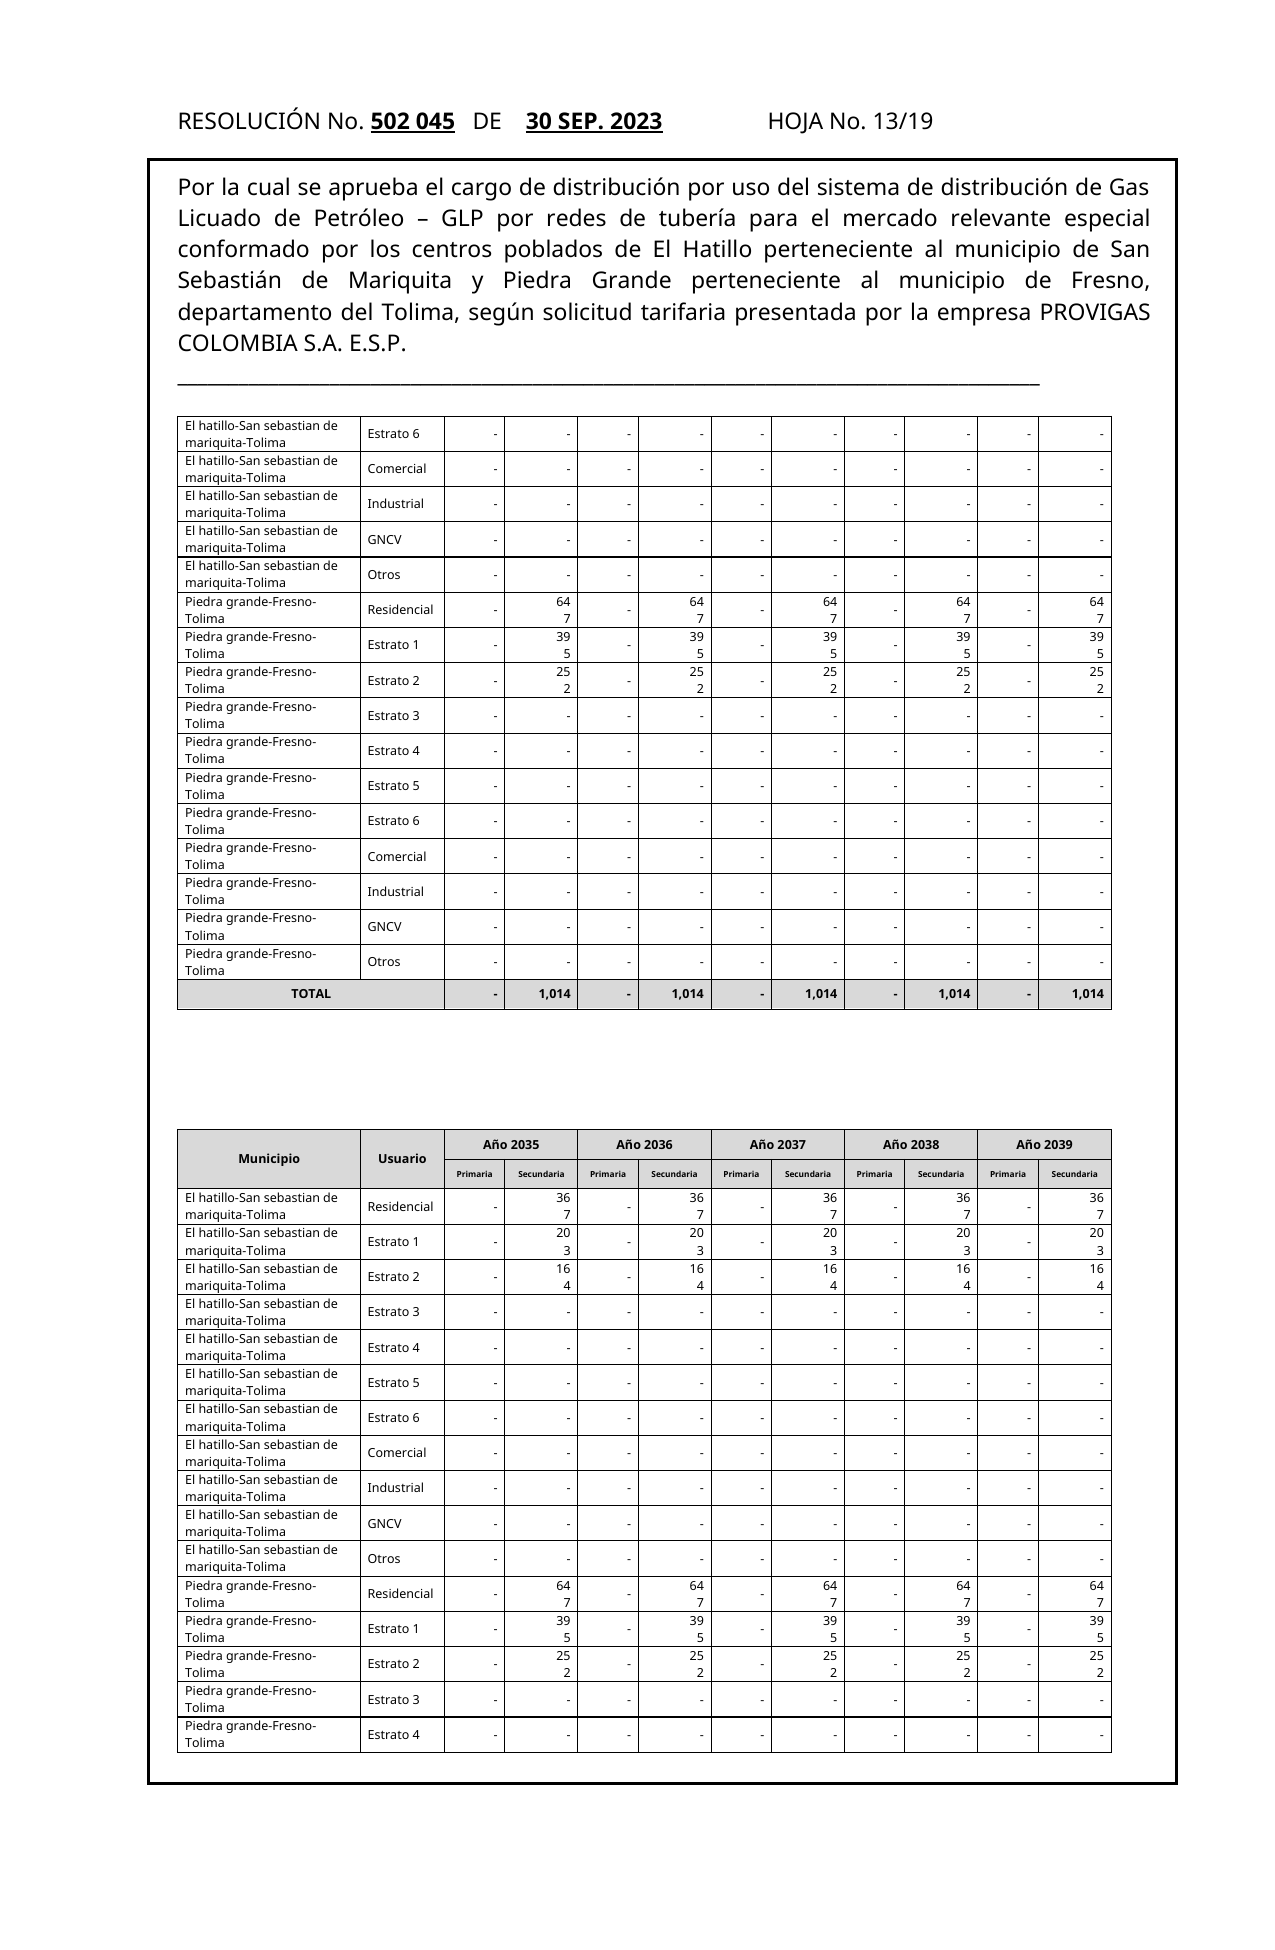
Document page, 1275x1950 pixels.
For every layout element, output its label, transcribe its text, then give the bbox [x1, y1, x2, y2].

table_cell Residencial [361, 593, 444, 627]
table_cell - [445, 1682, 504, 1716]
table_cell - [978, 1647, 1038, 1681]
table_cell El hatillo-San sebastian de mariquita-Tolima [178, 1401, 360, 1435]
table_cell - [445, 628, 504, 662]
table_cell Piedra grande-Fresno-Tolima [178, 628, 360, 662]
table_cell - [445, 558, 504, 592]
table_cell - [445, 1506, 504, 1540]
table_cell - [578, 1189, 638, 1223]
table_cell - [639, 1436, 711, 1470]
table_cell 647 [772, 593, 844, 627]
table_cell - [905, 910, 977, 944]
table_cell - [639, 1541, 711, 1576]
table_cell - [639, 522, 711, 556]
table_cell Estrato 4 [361, 1718, 444, 1752]
table_cell Residencial [361, 1189, 444, 1223]
table_cell - [445, 1436, 504, 1470]
table_cell - [505, 1436, 577, 1470]
table_cell - [578, 1260, 638, 1294]
table_cell - [712, 1541, 771, 1576]
table_cell - [505, 487, 577, 521]
table_cell 647 [639, 593, 711, 627]
table_cell - [845, 1260, 904, 1294]
table_cell - [978, 910, 1038, 944]
table_cell - [505, 1718, 577, 1752]
table_cell 395 [639, 1612, 711, 1646]
table_cell - [712, 1506, 771, 1540]
table_cell 395 [505, 1612, 577, 1646]
table_cell - [845, 1295, 904, 1329]
table_cell Secundaria [905, 1160, 977, 1188]
table_cell - [905, 1682, 977, 1716]
table_cell - [639, 1471, 711, 1505]
table_cell - [978, 874, 1038, 908]
table_cell 1,014 [639, 980, 711, 1008]
table_cell - [578, 522, 638, 556]
table_cell - [578, 1225, 638, 1259]
table_cell - [445, 1295, 504, 1329]
table_cell - [845, 1541, 904, 1576]
table_cell Estrato 1 [361, 1225, 444, 1259]
table_cell Comercial [361, 452, 444, 486]
table_cell 203 [905, 1225, 977, 1259]
table_cell - [978, 1330, 1038, 1364]
table_cell - [578, 1365, 638, 1399]
table_cell - [639, 804, 711, 838]
table_cell - [505, 1401, 577, 1435]
table_cell Piedra grande-Fresno-Tolima [178, 910, 360, 944]
table_cell - [978, 1577, 1038, 1611]
table_cell - [978, 804, 1038, 838]
table_cell - [1039, 1541, 1111, 1576]
table_cell - [712, 1577, 771, 1611]
table_cell Otros [361, 558, 444, 592]
table_cell - [845, 1401, 904, 1435]
table_cell - [445, 734, 504, 768]
table_cell - [1039, 769, 1111, 803]
table_cell - [639, 1401, 711, 1435]
table_cell 252 [1039, 1647, 1111, 1681]
table_cell El hatillo-San sebastian de mariquita-Tolima [178, 1225, 360, 1259]
table_cell Secundaria [505, 1160, 577, 1188]
table_cell - [978, 945, 1038, 979]
table_cell - [905, 1295, 977, 1329]
table_cell - [978, 628, 1038, 662]
table_cell - [845, 1718, 904, 1752]
table_cell - [445, 593, 504, 627]
table_cell - [639, 487, 711, 521]
table_cell - [978, 1682, 1038, 1716]
table_cell - [505, 558, 577, 592]
table_cell - [845, 1506, 904, 1540]
table_cell - [639, 1295, 711, 1329]
table_cell - [578, 558, 638, 592]
table_cell - [712, 1436, 771, 1470]
table_cell - [578, 1682, 638, 1716]
table_cell - [639, 1718, 711, 1752]
table_cell - [1039, 1682, 1111, 1716]
table_cell GNCV [361, 522, 444, 556]
table_cell - [712, 910, 771, 944]
table_cell - [578, 593, 638, 627]
table_cell 395 [1039, 1612, 1111, 1646]
table_cell Primaria [978, 1160, 1038, 1188]
table_cell 164 [1039, 1260, 1111, 1294]
table_cell 367 [505, 1189, 577, 1223]
table_cell - [845, 698, 904, 732]
table_cell - [772, 417, 844, 451]
table_cell - [772, 874, 844, 908]
table_cell - [578, 1401, 638, 1435]
table_cell El hatillo-San sebastian de mariquita-Tolima [178, 1436, 360, 1470]
table_cell - [978, 1225, 1038, 1259]
table_cell - [905, 1718, 977, 1752]
table_cell - [845, 1577, 904, 1611]
table_cell - [505, 1330, 577, 1364]
table_cell - [712, 1295, 771, 1329]
table_cell Estrato 2 [361, 1260, 444, 1294]
table_cell - [578, 1471, 638, 1505]
table_cell - [978, 1718, 1038, 1752]
table_cell - [505, 874, 577, 908]
table_cell 647 [505, 1577, 577, 1611]
table_cell - [845, 1225, 904, 1259]
table_header Año 2038 [845, 1130, 977, 1159]
table_cell - [1039, 804, 1111, 838]
table_cell - [1039, 417, 1111, 451]
table_cell Otros [361, 1541, 444, 1576]
table_header Municipio [178, 1130, 360, 1188]
table_cell - [905, 1436, 977, 1470]
table_cell - [578, 1577, 638, 1611]
table_cell - [845, 1647, 904, 1681]
table_cell - [772, 1401, 844, 1435]
table_cell 252 [639, 1647, 711, 1681]
table_cell - [578, 734, 638, 768]
table_cell - [905, 874, 977, 908]
table_cell - [845, 1612, 904, 1646]
table_cell 1,014 [1039, 980, 1111, 1008]
table_cell - [712, 804, 771, 838]
table_cell - [578, 1436, 638, 1470]
table_cell - [712, 1471, 771, 1505]
table_cell - [978, 522, 1038, 556]
table_cell - [445, 1471, 504, 1505]
table_cell - [712, 1365, 771, 1399]
table_cell - [772, 1365, 844, 1399]
table_cell - [845, 1436, 904, 1470]
table_cell - [772, 734, 844, 768]
table_cell - [845, 769, 904, 803]
table_cell - [505, 1682, 577, 1716]
table_cell 395 [772, 628, 844, 662]
table_cell - [772, 1330, 844, 1364]
table_cell - [978, 1260, 1038, 1294]
table_cell - [905, 1330, 977, 1364]
table_cell El hatillo-San sebastian de mariquita-Tolima [178, 522, 360, 556]
table_cell 252 [772, 1647, 844, 1681]
table_cell - [505, 417, 577, 451]
table_cell Piedra grande-Fresno-Tolima [178, 663, 360, 697]
table_cell Secundaria [772, 1160, 844, 1188]
table_cell - [445, 1365, 504, 1399]
table_cell - [712, 628, 771, 662]
table_cell Secundaria [1039, 1160, 1111, 1188]
table_cell - [712, 1612, 771, 1646]
table_cell - [639, 1365, 711, 1399]
table_cell Piedra grande-Fresno-Tolima [178, 839, 360, 873]
table_cell - [905, 452, 977, 486]
table_cell - [578, 1295, 638, 1329]
table_cell - [905, 734, 977, 768]
table_cell - [845, 839, 904, 873]
table_cell 203 [505, 1225, 577, 1259]
table_cell Estrato 1 [361, 628, 444, 662]
table_cell Otros [361, 945, 444, 979]
table_header Año 2037 [712, 1130, 844, 1159]
table_cell - [1039, 1506, 1111, 1540]
table_cell - [905, 839, 977, 873]
table_cell 647 [1039, 593, 1111, 627]
table_cell Estrato 6 [361, 804, 444, 838]
table_cell 395 [905, 1612, 977, 1646]
table_cell - [845, 1471, 904, 1505]
table_cell - [978, 593, 1038, 627]
table_cell - [578, 1647, 638, 1681]
table_cell - [978, 1295, 1038, 1329]
table_cell - [978, 1541, 1038, 1576]
table_cell 395 [639, 628, 711, 662]
table_cell El hatillo-San sebastian de mariquita-Tolima [178, 1260, 360, 1294]
table_cell - [772, 1436, 844, 1470]
table_cell - [772, 945, 844, 979]
table_cell El hatillo-San sebastian de mariquita-Tolima [178, 1295, 360, 1329]
table_cell - [505, 1506, 577, 1540]
table_cell Secundaria [639, 1160, 711, 1188]
table_cell - [578, 1718, 638, 1752]
table_header Año 2039 [978, 1130, 1111, 1159]
table_cell - [505, 1471, 577, 1505]
table_cell - [712, 980, 771, 1008]
table_cell - [1039, 734, 1111, 768]
table_cell - [978, 734, 1038, 768]
table_cell - [905, 1365, 977, 1399]
table_cell - [445, 910, 504, 944]
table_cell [178, 1718, 360, 1752]
table_cell - [445, 1612, 504, 1646]
table_cell Estrato 6 [361, 1401, 444, 1435]
table_cell - [712, 945, 771, 979]
table_cell - [1039, 698, 1111, 732]
table_cell - [845, 980, 904, 1008]
table_cell - [845, 452, 904, 486]
table_cell TOTAL [178, 980, 444, 1008]
table_cell - [578, 628, 638, 662]
table_cell - [578, 1330, 638, 1364]
table_cell - [772, 804, 844, 838]
table_cell - [1039, 874, 1111, 908]
table_cell - [1039, 487, 1111, 521]
table_cell GNCV [361, 910, 444, 944]
table_header Usuario [361, 1130, 444, 1188]
table_cell - [845, 558, 904, 592]
table_cell Industrial [361, 1471, 444, 1505]
table_cell - [712, 769, 771, 803]
table_cell - [445, 1718, 504, 1752]
table_cell Primaria [845, 1160, 904, 1188]
table_cell - [445, 1577, 504, 1611]
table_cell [178, 487, 360, 521]
table_cell Piedra grande-Fresno-Tolima [178, 734, 360, 768]
table_cell - [445, 452, 504, 486]
table_cell - [445, 487, 504, 521]
table_cell - [578, 980, 638, 1008]
table_cell Estrato 1 [361, 1612, 444, 1646]
table_cell - [639, 874, 711, 908]
table_cell - [445, 874, 504, 908]
table_cell - [505, 910, 577, 944]
table_cell - [712, 1647, 771, 1681]
table_cell - [505, 1365, 577, 1399]
table_cell El hatillo-San sebastian de mariquita-Tolima [178, 558, 360, 592]
table_cell - [505, 804, 577, 838]
table_cell 203 [1039, 1225, 1111, 1259]
table_cell - [905, 804, 977, 838]
table_cell - [1039, 1718, 1111, 1752]
table_cell - [578, 910, 638, 944]
table_cell - [578, 945, 638, 979]
table_cell - [978, 1436, 1038, 1470]
table_cell - [712, 522, 771, 556]
table_cell - [639, 945, 711, 979]
table_cell - [505, 698, 577, 732]
table_cell - [905, 487, 977, 521]
table_cell Residencial [361, 1577, 444, 1611]
table_cell 1,014 [905, 980, 977, 1008]
table_cell - [978, 663, 1038, 697]
table_cell 647 [772, 1577, 844, 1611]
table_cell - [978, 417, 1038, 451]
table_cell - [978, 558, 1038, 592]
table_cell GNCV [361, 1506, 444, 1540]
table_cell - [445, 1260, 504, 1294]
table_cell - [578, 452, 638, 486]
table_cell - [772, 910, 844, 944]
table_cell Piedra grande-Fresno-Tolima [178, 945, 360, 979]
table_cell - [712, 663, 771, 697]
table_cell Estrato 6 [361, 417, 444, 451]
table_cell - [445, 417, 504, 451]
table_cell - [905, 698, 977, 732]
table_cell 395 [505, 628, 577, 662]
table_cell - [505, 839, 577, 873]
table_cell Piedra grande-Fresno-Tolima [178, 1682, 360, 1716]
table_cell - [578, 698, 638, 732]
table_cell 164 [505, 1260, 577, 1294]
table_cell - [845, 663, 904, 697]
table_cell Industrial [361, 874, 444, 908]
table_cell Piedra grande-Fresno-Tolima [178, 769, 360, 803]
table_cell Piedra grande-Fresno-Tolima [178, 1647, 360, 1681]
table_cell 252 [905, 1647, 977, 1681]
table_cell - [445, 663, 504, 697]
table_cell 647 [905, 1577, 977, 1611]
table_cell - [639, 1506, 711, 1540]
table_cell - [905, 558, 977, 592]
table_cell - [978, 839, 1038, 873]
table_cell - [712, 698, 771, 732]
table_cell - [639, 417, 711, 451]
table_cell - [445, 1541, 504, 1576]
table_cell - [578, 804, 638, 838]
table_cell - [1039, 1436, 1111, 1470]
table_cell - [845, 522, 904, 556]
table_cell 395 [905, 628, 977, 662]
table_cell - [639, 734, 711, 768]
table_header Año 2035 [445, 1130, 577, 1159]
table_cell - [772, 452, 844, 486]
table_cell - [845, 874, 904, 908]
table_cell - [978, 1471, 1038, 1505]
table_cell - [905, 945, 977, 979]
table_cell - [712, 1260, 771, 1294]
table_cell - [505, 522, 577, 556]
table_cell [178, 417, 360, 451]
table_cell - [978, 487, 1038, 521]
table_cell 647 [639, 1577, 711, 1611]
table_cell - [445, 804, 504, 838]
table_cell - [1039, 1471, 1111, 1505]
table_cell - [505, 945, 577, 979]
table_cell Estrato 5 [361, 1365, 444, 1399]
table_cell El hatillo-San sebastian de mariquita-Tolima [178, 1365, 360, 1399]
table_cell - [578, 1612, 638, 1646]
table_cell - [445, 1225, 504, 1259]
table_cell Primaria [578, 1160, 638, 1188]
table_cell - [578, 839, 638, 873]
table_cell 252 [905, 663, 977, 697]
table_cell - [772, 1295, 844, 1329]
table_cell - [845, 804, 904, 838]
table_cell 647 [505, 593, 577, 627]
table_cell - [712, 874, 771, 908]
table_cell Estrato 2 [361, 1647, 444, 1681]
table_cell - [772, 487, 844, 521]
table_cell - [845, 487, 904, 521]
table_cell - [978, 1189, 1038, 1223]
table_cell - [772, 1506, 844, 1540]
table_cell - [712, 1225, 771, 1259]
table_cell - [1039, 1295, 1111, 1329]
table_cell - [845, 1365, 904, 1399]
table_cell - [905, 1401, 977, 1435]
table_cell - [578, 769, 638, 803]
table_cell - [772, 1718, 844, 1752]
table_cell - [772, 558, 844, 592]
table_cell Piedra grande-Fresno-Tolima [178, 1577, 360, 1611]
table_cell - [978, 769, 1038, 803]
table_cell - [578, 874, 638, 908]
table_cell - [445, 945, 504, 979]
table_cell Piedra grande-Fresno-Tolima [178, 1612, 360, 1646]
table_header Año 2036 [578, 1130, 711, 1159]
table_cell El hatillo-San sebastian de mariquita-Tolima [178, 1330, 360, 1364]
table_cell - [445, 1647, 504, 1681]
table_cell - [712, 1718, 771, 1752]
table_cell Estrato 3 [361, 698, 444, 732]
table_cell - [845, 910, 904, 944]
table_cell - [445, 1330, 504, 1364]
table_cell 1,014 [772, 980, 844, 1008]
table_cell - [712, 1189, 771, 1223]
table_cell - [772, 1541, 844, 1576]
table_cell - [978, 452, 1038, 486]
table_cell - [505, 734, 577, 768]
table_cell - [578, 487, 638, 521]
table_cell - [845, 628, 904, 662]
table_cell - [639, 558, 711, 592]
table_cell Comercial [361, 1436, 444, 1470]
table_cell - [772, 1471, 844, 1505]
table_cell - [772, 769, 844, 803]
table_cell - [712, 839, 771, 873]
table_cell - [978, 1365, 1038, 1399]
table_cell - [1039, 839, 1111, 873]
table_cell El hatillo-San sebastian de mariquita-Tolima [178, 1471, 360, 1505]
table_cell - [978, 1401, 1038, 1435]
table_cell - [505, 1295, 577, 1329]
table_cell - [712, 734, 771, 768]
table_cell - [1039, 558, 1111, 592]
table_cell - [978, 698, 1038, 732]
table_cell - [639, 452, 711, 486]
table_cell - [772, 698, 844, 732]
table_cell - [978, 1612, 1038, 1646]
table_cell - [1039, 1401, 1111, 1435]
table_cell 164 [772, 1260, 844, 1294]
table_cell Estrato 4 [361, 1330, 444, 1364]
table_cell - [1039, 522, 1111, 556]
table_cell 647 [905, 593, 977, 627]
table_cell - [712, 452, 771, 486]
table_cell 203 [772, 1225, 844, 1259]
table_cell - [712, 487, 771, 521]
table_cell - [845, 1189, 904, 1223]
table_cell Industrial [361, 487, 444, 521]
table_cell - [845, 734, 904, 768]
table_cell Estrato 3 [361, 1682, 444, 1716]
table_cell - [712, 417, 771, 451]
table_cell 367 [639, 1189, 711, 1223]
table_cell - [578, 417, 638, 451]
table_cell - [905, 1541, 977, 1576]
table_cell Estrato 3 [361, 1295, 444, 1329]
table_cell - [772, 1682, 844, 1716]
table_cell - [845, 1330, 904, 1364]
table_cell 164 [639, 1260, 711, 1294]
table_cell Piedra grande-Fresno-Tolima [178, 698, 360, 732]
table_cell - [445, 980, 504, 1008]
table_cell 367 [1039, 1189, 1111, 1223]
table_cell - [445, 522, 504, 556]
table_cell 1,014 [505, 980, 577, 1008]
table_cell - [578, 1506, 638, 1540]
table_cell 395 [772, 1612, 844, 1646]
table_cell El hatillo-San sebastian de mariquita-Tolima [178, 1541, 360, 1576]
table_cell - [978, 980, 1038, 1008]
table_cell - [905, 1506, 977, 1540]
table_cell - [845, 417, 904, 451]
table_cell - [639, 1330, 711, 1364]
table_cell - [639, 769, 711, 803]
table_cell - [1039, 910, 1111, 944]
table_cell - [639, 839, 711, 873]
table_cell Piedra grande-Fresno-Tolima [178, 874, 360, 908]
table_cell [178, 452, 360, 486]
table_cell - [905, 522, 977, 556]
table_cell Piedra grande-Fresno-Tolima [178, 593, 360, 627]
table_cell Primaria [712, 1160, 771, 1188]
table_cell 252 [505, 1647, 577, 1681]
table_cell Primaria [445, 1160, 504, 1188]
table_cell - [445, 698, 504, 732]
table_cell Estrato 5 [361, 769, 444, 803]
table_cell - [978, 1506, 1038, 1540]
table_cell - [445, 1189, 504, 1223]
table_cell - [1039, 1330, 1111, 1364]
table_cell 252 [772, 663, 844, 697]
table_cell - [578, 663, 638, 697]
table_cell - [505, 769, 577, 803]
table_cell - [845, 593, 904, 627]
table_cell - [445, 1401, 504, 1435]
table_cell - [1039, 945, 1111, 979]
table_cell - [445, 839, 504, 873]
table_cell - [578, 1541, 638, 1576]
table_cell El hatillo-San sebastian de mariquita-Tolima [178, 1506, 360, 1540]
table_cell 647 [1039, 1577, 1111, 1611]
table_cell - [772, 522, 844, 556]
table_cell - [845, 945, 904, 979]
table_cell Comercial [361, 839, 444, 873]
table_cell 252 [1039, 663, 1111, 697]
table_cell 203 [639, 1225, 711, 1259]
table_cell - [639, 910, 711, 944]
table_cell El hatillo-San sebastian de mariquita-Tolima [178, 1189, 360, 1223]
table_cell - [845, 1682, 904, 1716]
table_cell - [1039, 452, 1111, 486]
table_cell 252 [505, 663, 577, 697]
table_cell - [639, 1682, 711, 1716]
table_cell Estrato 2 [361, 663, 444, 697]
table_cell 367 [772, 1189, 844, 1223]
table_cell - [905, 417, 977, 451]
table_cell - [905, 769, 977, 803]
table_cell - [639, 698, 711, 732]
table_cell - [505, 452, 577, 486]
table_cell - [1039, 1365, 1111, 1399]
table_cell - [712, 558, 771, 592]
table_cell 395 [1039, 628, 1111, 662]
table_cell Piedra grande-Fresno-Tolima [178, 804, 360, 838]
table_cell - [772, 839, 844, 873]
table_cell - [505, 1541, 577, 1576]
table_cell 252 [639, 663, 711, 697]
table_cell - [712, 1330, 771, 1364]
table_cell - [712, 1682, 771, 1716]
table_cell 164 [905, 1260, 977, 1294]
table_cell Estrato 4 [361, 734, 444, 768]
table_cell - [905, 1471, 977, 1505]
table_cell 367 [905, 1189, 977, 1223]
table_cell - [712, 593, 771, 627]
table_cell - [445, 769, 504, 803]
table_cell - [712, 1401, 771, 1435]
